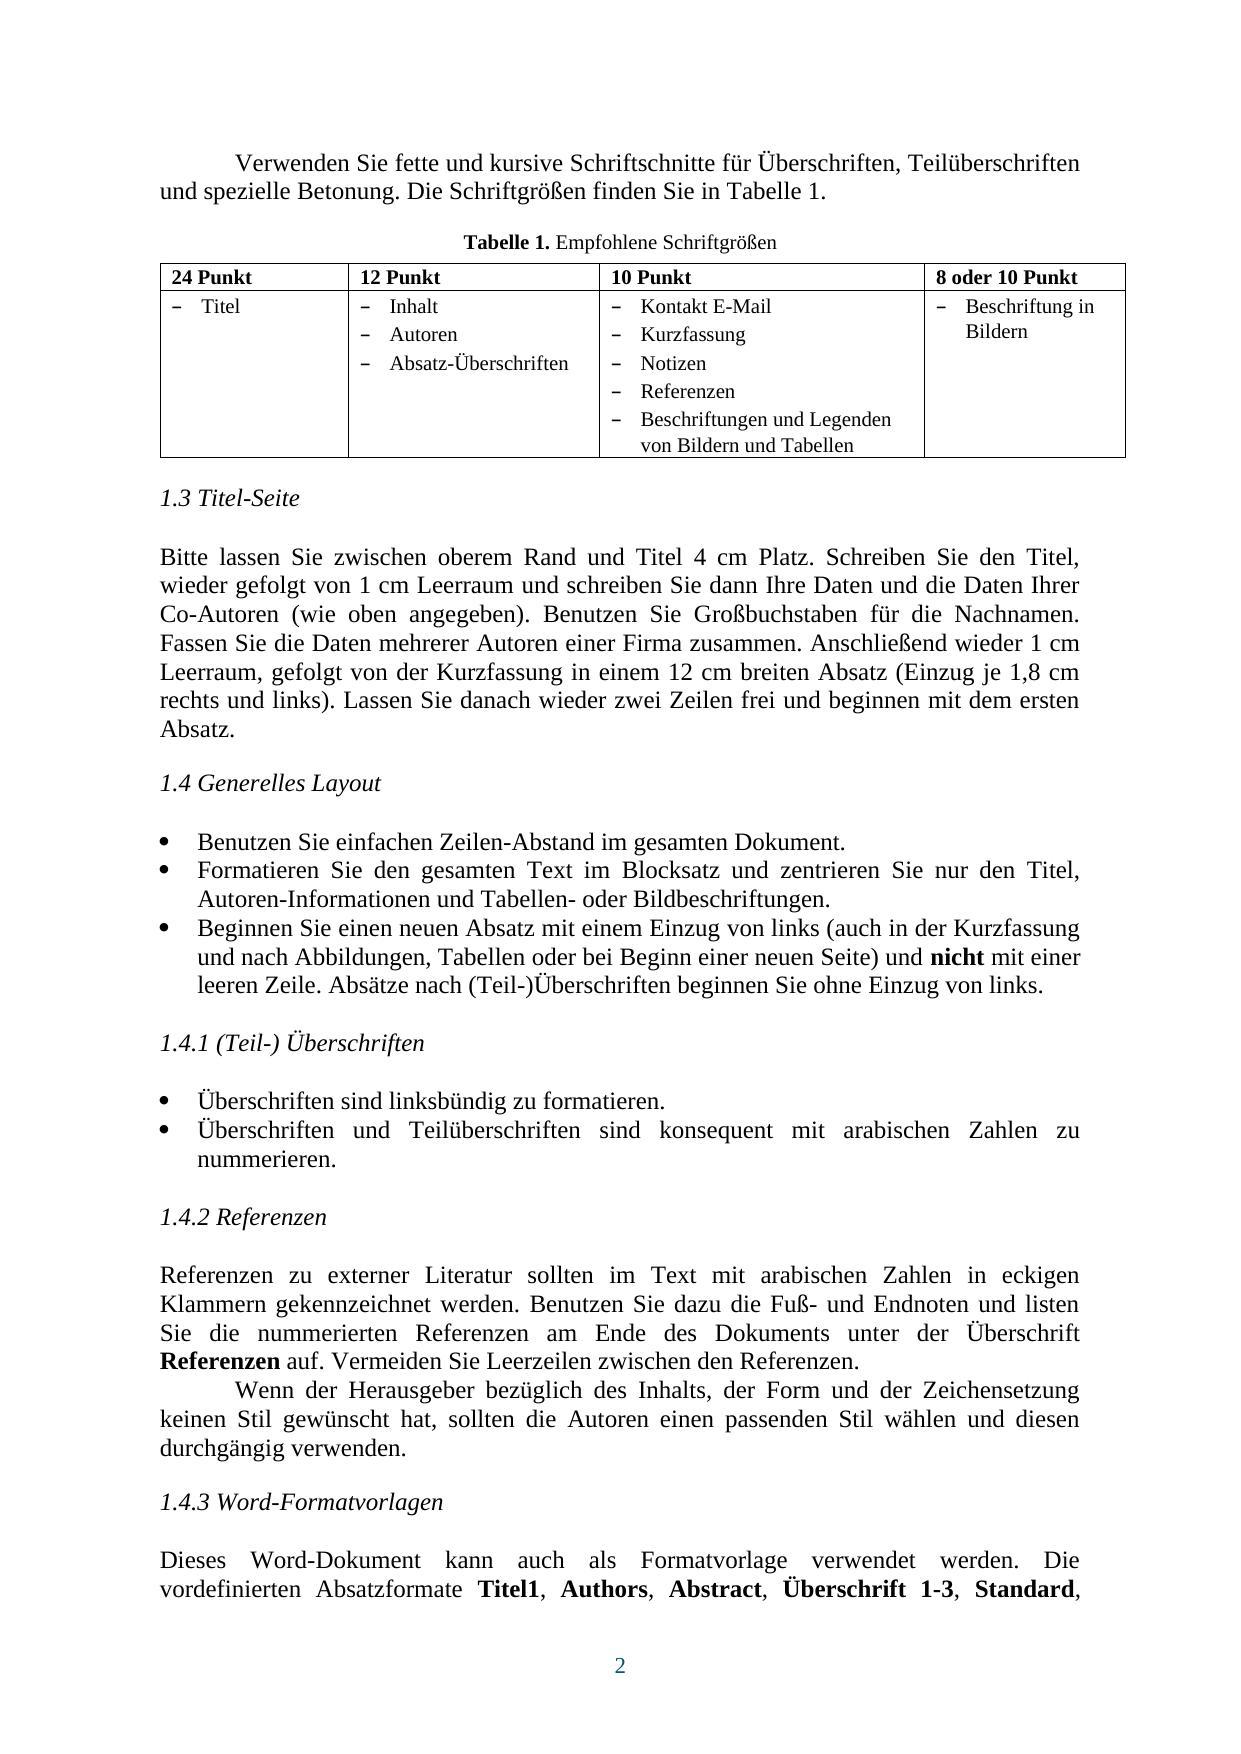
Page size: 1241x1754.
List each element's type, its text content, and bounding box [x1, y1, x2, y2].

subtitle 1.3 Titel-Seite [159, 483, 1081, 512]
subtitle 1.4 Generelles Layout [159, 768, 1081, 797]
table_header 24 Punkt [161, 264, 348, 290]
table_cell Beschriftung in Bildern [925, 291, 1125, 457]
text Formatieren Sie den gesamten Text im Blocksatz und zentrieren Sie nur den Titel, Autoren-Informationen und Tabellen- oder Bildbeschriftungen. [159, 855, 1081, 913]
text Überschriften sind linksbündig zu formatieren. [159, 1086, 1081, 1115]
subtitle 1.4.3 Word-Formatvorlagen [159, 1486, 1081, 1516]
text Bitte lassen Sie zwischen oberem Rand und Titel 4 cm Platz. Schreiben Sie den Titel, wieder gefolgt von 1 cm Leerraum und schreiben Sie dann Ihre Daten und die Daten Ihrer Co-Autoren (wie oben angegeben). Benutzen Sie Großbuchstaben für die Nachnamen. Fassen Sie die Daten mehrerer Autoren einer Firma zusammen. Anschließend wieder 1 cm Leerraum, gefolgt von der Kurzfassung in einem 12 cm breiten Absatz (Einzug je 1,8 cm rechts und links). Lassen Sie danach wieder zwei Zeilen frei und beginnen mit dem ersten Absatz. [159, 542, 1081, 743]
text Überschriften und Teilüberschriften sind konsequent mit arabischen Zahlen zu nummerieren. [159, 1115, 1081, 1173]
subtitle 1.4.2 Referenzen [159, 1201, 1081, 1231]
text Wenn der Herausgeber bezüglich des Inhalts, der Form und der Zeichensetzung keinen Stil gewünscht hat, sollten die Autoren einen passenden Stil wählen und diesen durchgängig verwenden. [159, 1375, 1081, 1461]
table_header 8 oder 10 Punkt [925, 264, 1125, 290]
table_header 12 Punkt [349, 264, 599, 290]
subtitle 1.4.1 (Teil-) Überschriften [159, 1028, 1081, 1057]
text Tabelle 1. Empfohlene Schriftgrößen [159, 230, 1081, 254]
table_cell Titel [161, 291, 348, 457]
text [159, 1545, 1081, 1602]
table_header 10 Punkt [600, 264, 924, 290]
text Referenzen zu externer Literatur sollten im Text mit arabischen Zahlen in eckigen Klammern gekennzeichnet werden. Benutzen Sie dazu die Fuß- und Endnoten und listen Sie die nummerierten Referenzen am Ende des Dokuments unter der Überschrift Referenzen auf. Vermeiden Sie Leerzeilen zwischen den Referenzen. [159, 1260, 1081, 1375]
text Beginnen Sie einen neuen Absatz mit einem Einzug von links (auch in der Kurzfassung und nach Abbildungen, Tabellen oder bei Beginn einer neuen Seite) und nicht mit einer leeren Zeile. Absätze nach (Teil-)Überschriften beginnen Sie ohne Einzug von links. [159, 913, 1081, 999]
table_cell Inhalt Autoren Absatz-Überschriften [349, 291, 599, 457]
text Verwenden Sie fette und kursive Schriftschnitte für Überschriften, Teilüberschriften und spezielle Betonung. Die Schriftgrößen finden Sie in Tabelle 1. [159, 148, 1081, 205]
table_cell Kontakt E-Mail Kurzfassung Notizen Referenzen Beschriftungen und Legenden von Bildern und Tabellen [600, 291, 924, 457]
text Benutzen Sie einfachen Zeilen-Abstand im gesamten Dokument. [159, 827, 1081, 855]
